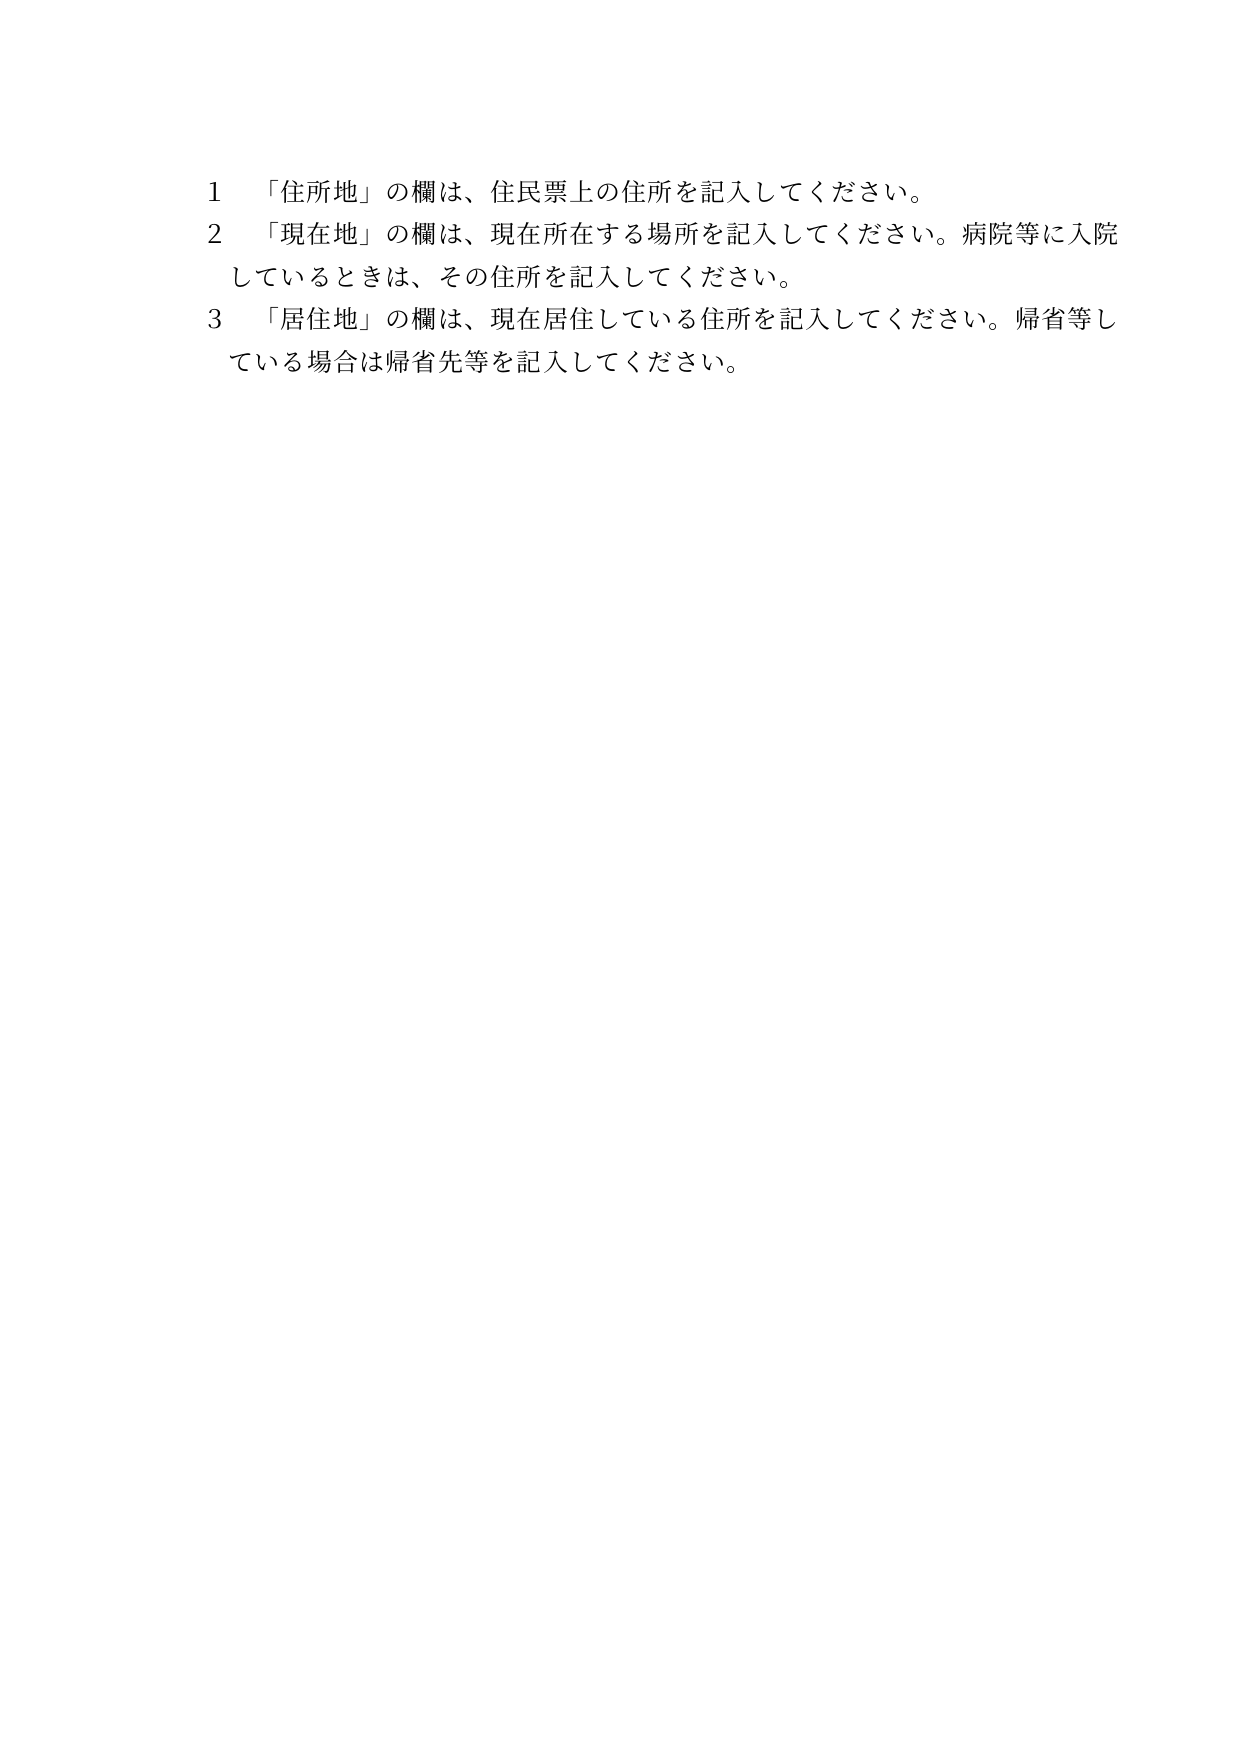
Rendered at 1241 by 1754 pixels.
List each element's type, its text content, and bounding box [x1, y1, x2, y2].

text １ 「住所地」の欄は、住民票上の住所を記入してください。 [149, 169, 1121, 212]
text ３ 「居住地」の欄は、現在居住している住所を記入してください。帰省等している場合は帰省先等を記入してください。 [176, 297, 1121, 382]
text ２ 「現在地」の欄は、現在所在する場所を記入してください。病院等に入院しているときは、その住所を記入してください。 [176, 212, 1121, 297]
